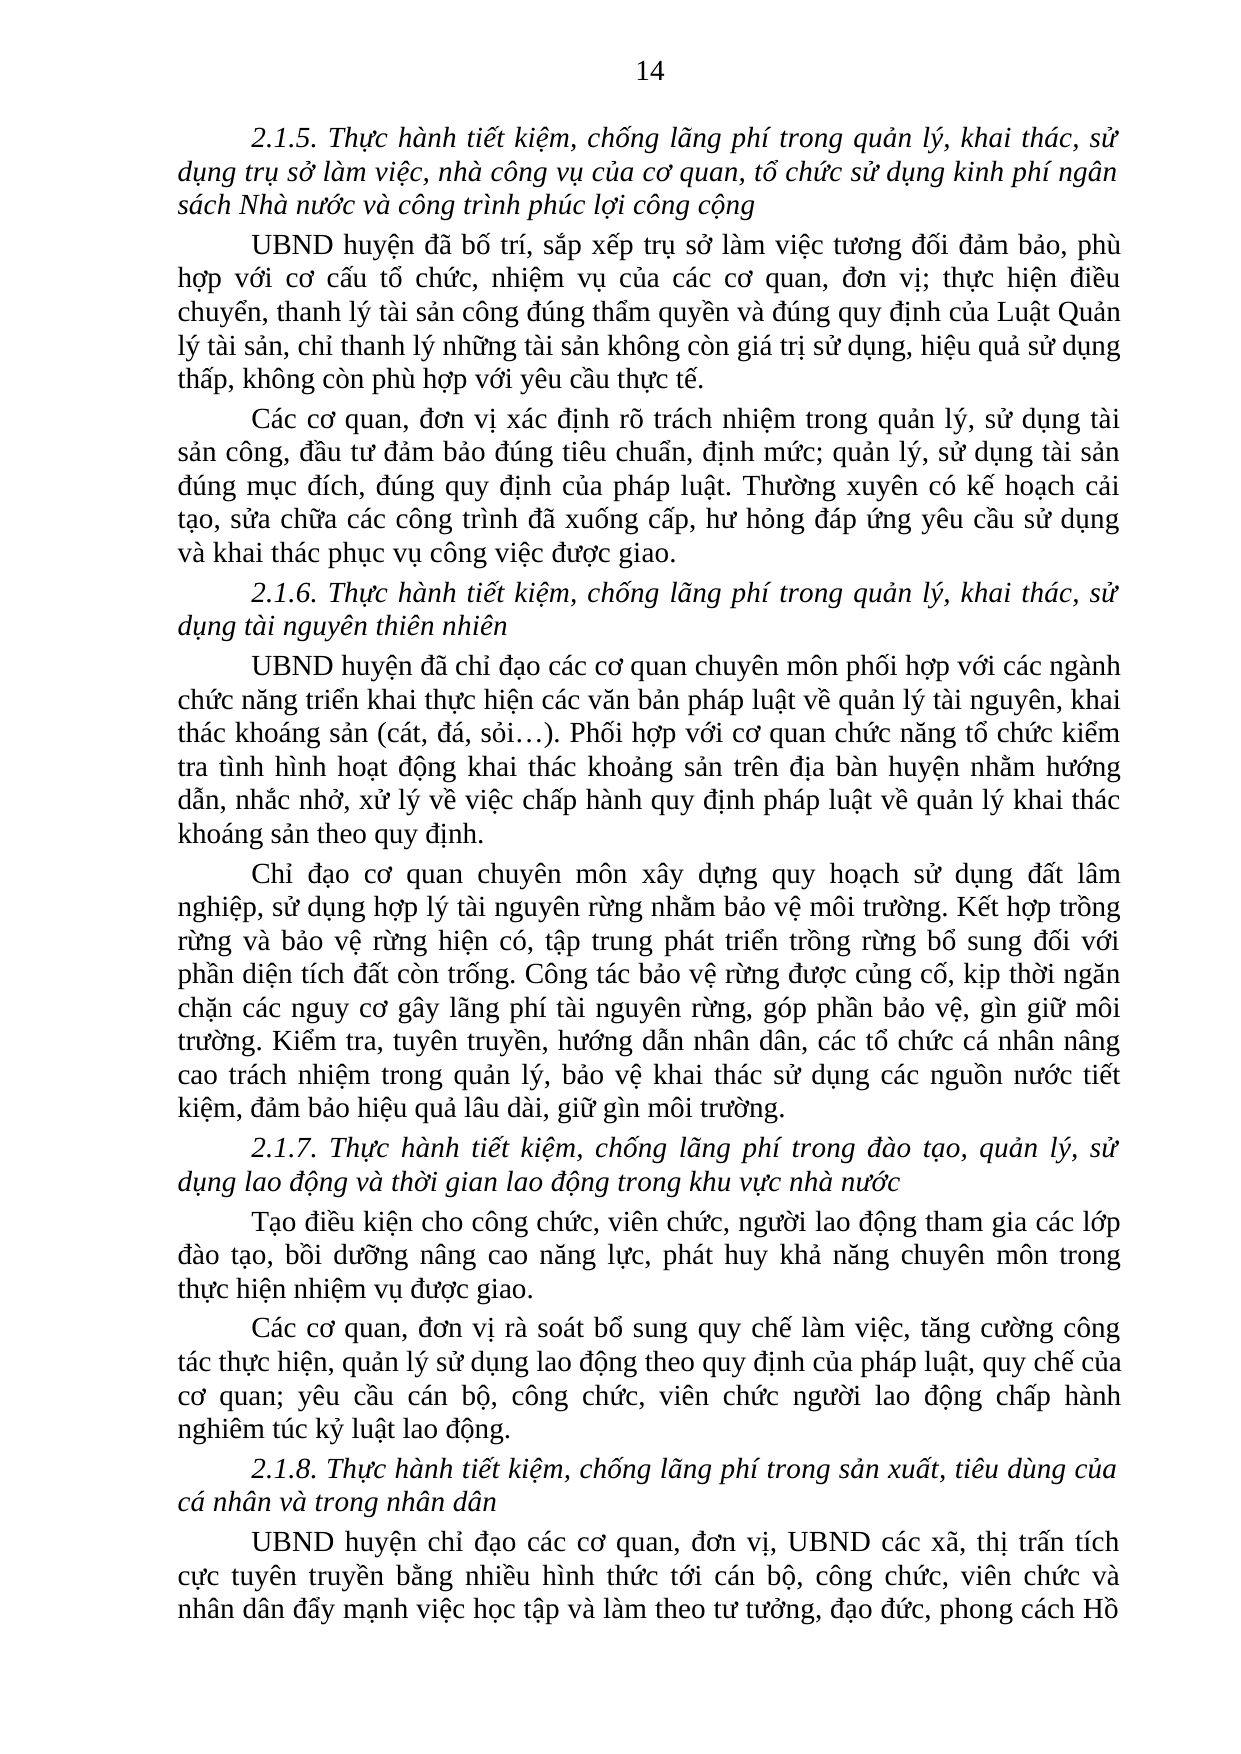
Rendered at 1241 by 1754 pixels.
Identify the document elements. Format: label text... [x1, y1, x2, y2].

text Tạo điều kiện cho công chức, viên chức, người lao động tham gia các lớp đào tạo, bồi dưỡng nâng cao năng lực, phát huy khả năng chuyên môn trong thực hiện nhiệm vụ được giao. [177, 1204, 1122, 1304]
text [177, 1524, 1122, 1625]
text UBND huyện đã chỉ đạo các cơ quan chuyên môn phối hợp với các ngành chức năng triển khai thực hiện các văn bản pháp luật về quản lý tài nguyên, khai thác khoáng sản (cát, đá, sỏi…). Phối hợp với cơ quan chức năng tổ chức kiểm tra tình hình hoạt động khai thác khoảng sản trên địa bàn huyện nhằm hướng dẫn, nhắc nhở, xử lý về việc chấp hành quy định pháp luật về quản lý khai thác khoáng sản theo quy định. [177, 648, 1122, 849]
text Chỉ đạo cơ quan chuyên môn xây dựng quy hoạch sử dụng đất lâm nghiệp, sử dụng hợp lý tài nguyên rừng nhằm bảo vệ môi trường. Kết hợp trồng rừng và bảo vệ rừng hiện có, tập trung phát triển trồng rừng bổ sung đối với phần diện tích đất còn trống. Công tác bảo vệ rừng được củng cố, kịp thời ngăn chặn các nguy cơ gây lãng phí tài nguyên rừng, góp phần bảo vệ, gìn giữ môi trường. Kiểm tra, tuyên truyền, hướng dẫn nhân dân, các tổ chức cá nhân nâng cao trách nhiệm trong quản lý, bảo vệ khai thác sử dụng các nguồn nước tiết kiệm, đảm bảo hiệu quả lâu dài, giữ gìn môi trường. [177, 856, 1122, 1124]
text 2.1.5. Thực hành tiết kiệm, chống lãng phí trong quản lý, khai thác, sử dụng trụ sở làm việc, nhà công vụ của cơ quan, tổ chức sử dụng kinh phí ngân sách Nhà nước và công trình phúc lợi công cộng [177, 120, 1122, 221]
text UBND huyện đã bố trí, sắp xếp trụ sở làm việc tương đối đảm bảo, phù hợp với cơ cấu tổ chức, nhiệm vụ của các cơ quan, đơn vị; thực hiện điều chuyển, thanh lý tài sản công đúng thẩm quyền và đúng quy định của Luật Quản lý tài sản, chỉ thanh lý những tài sản không còn giá trị sử dụng, hiệu quả sử dụng thấp, không còn phù hợp với yêu cầu thực tế. [177, 227, 1122, 395]
text 2.1.8. Thực hành tiết kiệm, chống lãng phí trong sản xuất, tiêu dùng của cá nhân và trong nhân dân [177, 1451, 1122, 1518]
text 2.1.6. Thực hành tiết kiệm, chống lãng phí trong quản lý, khai thác, sử dụng tài nguyên thiên nhiên [177, 575, 1122, 642]
text 2.1.7. Thực hành tiết kiệm, chống lãng phí trong đào tạo, quản lý, sử dụng lao động và thời gian lao động trong khu vực nhà nước [177, 1130, 1122, 1197]
text Các cơ quan, đơn vị xác định rõ trách nhiệm trong quản lý, sử dụng tài sản công, đầu tư đảm bảo đúng tiêu chuẩn, định mức; quản lý, sử dụng tài sản đúng mục đích, đúng quy định của pháp luật. Thường xuyên có kế hoạch cải tạo, sửa chữa các công trình đã xuống cấp, hư hỏng đáp ứng yêu cầu sử dụng và khai thác phục vụ công việc được giao. [177, 401, 1122, 569]
text Các cơ quan, đơn vị rà soát bổ sung quy chế làm việc, tăng cường công tác thực hiện, quản lý sử dụng lao động theo quy định của pháp luật, quy chế của cơ quan; yêu cầu cán bộ, công chức, viên chức người lao động chấp hành nghiêm túc kỷ luật lao động. [177, 1311, 1122, 1445]
